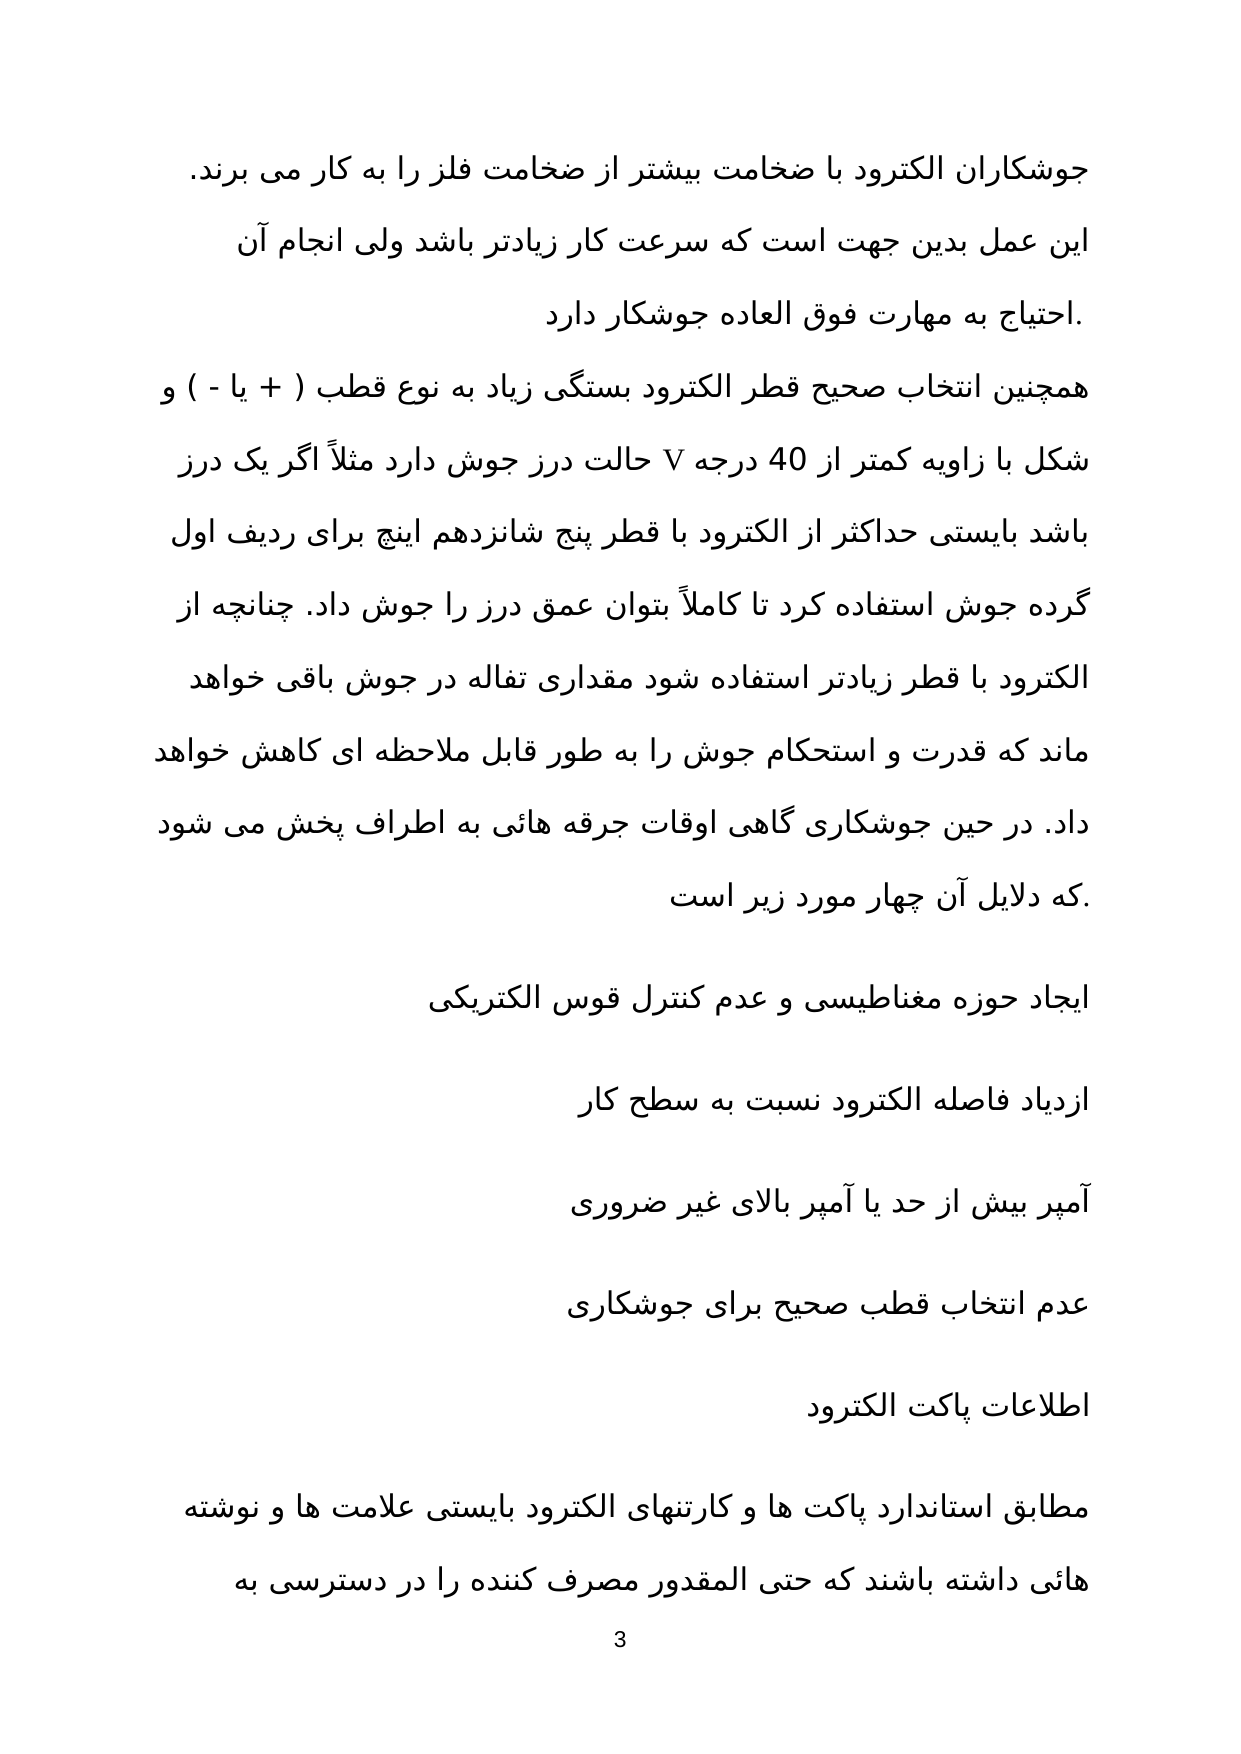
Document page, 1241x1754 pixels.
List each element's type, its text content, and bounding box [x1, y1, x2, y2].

text ازدیاد فاصله الکترود نسبت به سطح کار [150, 1081, 1090, 1118]
text اطلاعات پاکت الکترود [150, 1387, 1090, 1423]
text ایجاد حوزه مغناطیسی و عدم کنترل قوس الکتریکی [150, 979, 1090, 1016]
text آمپر بیش از حد یا آمپر بالای غیر ضروری [150, 1183, 1090, 1219]
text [150, 1489, 1090, 1598]
text عدم انتخاب قطب صحیح برای جوشکاری [150, 1285, 1090, 1321]
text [150, 150, 1090, 914]
